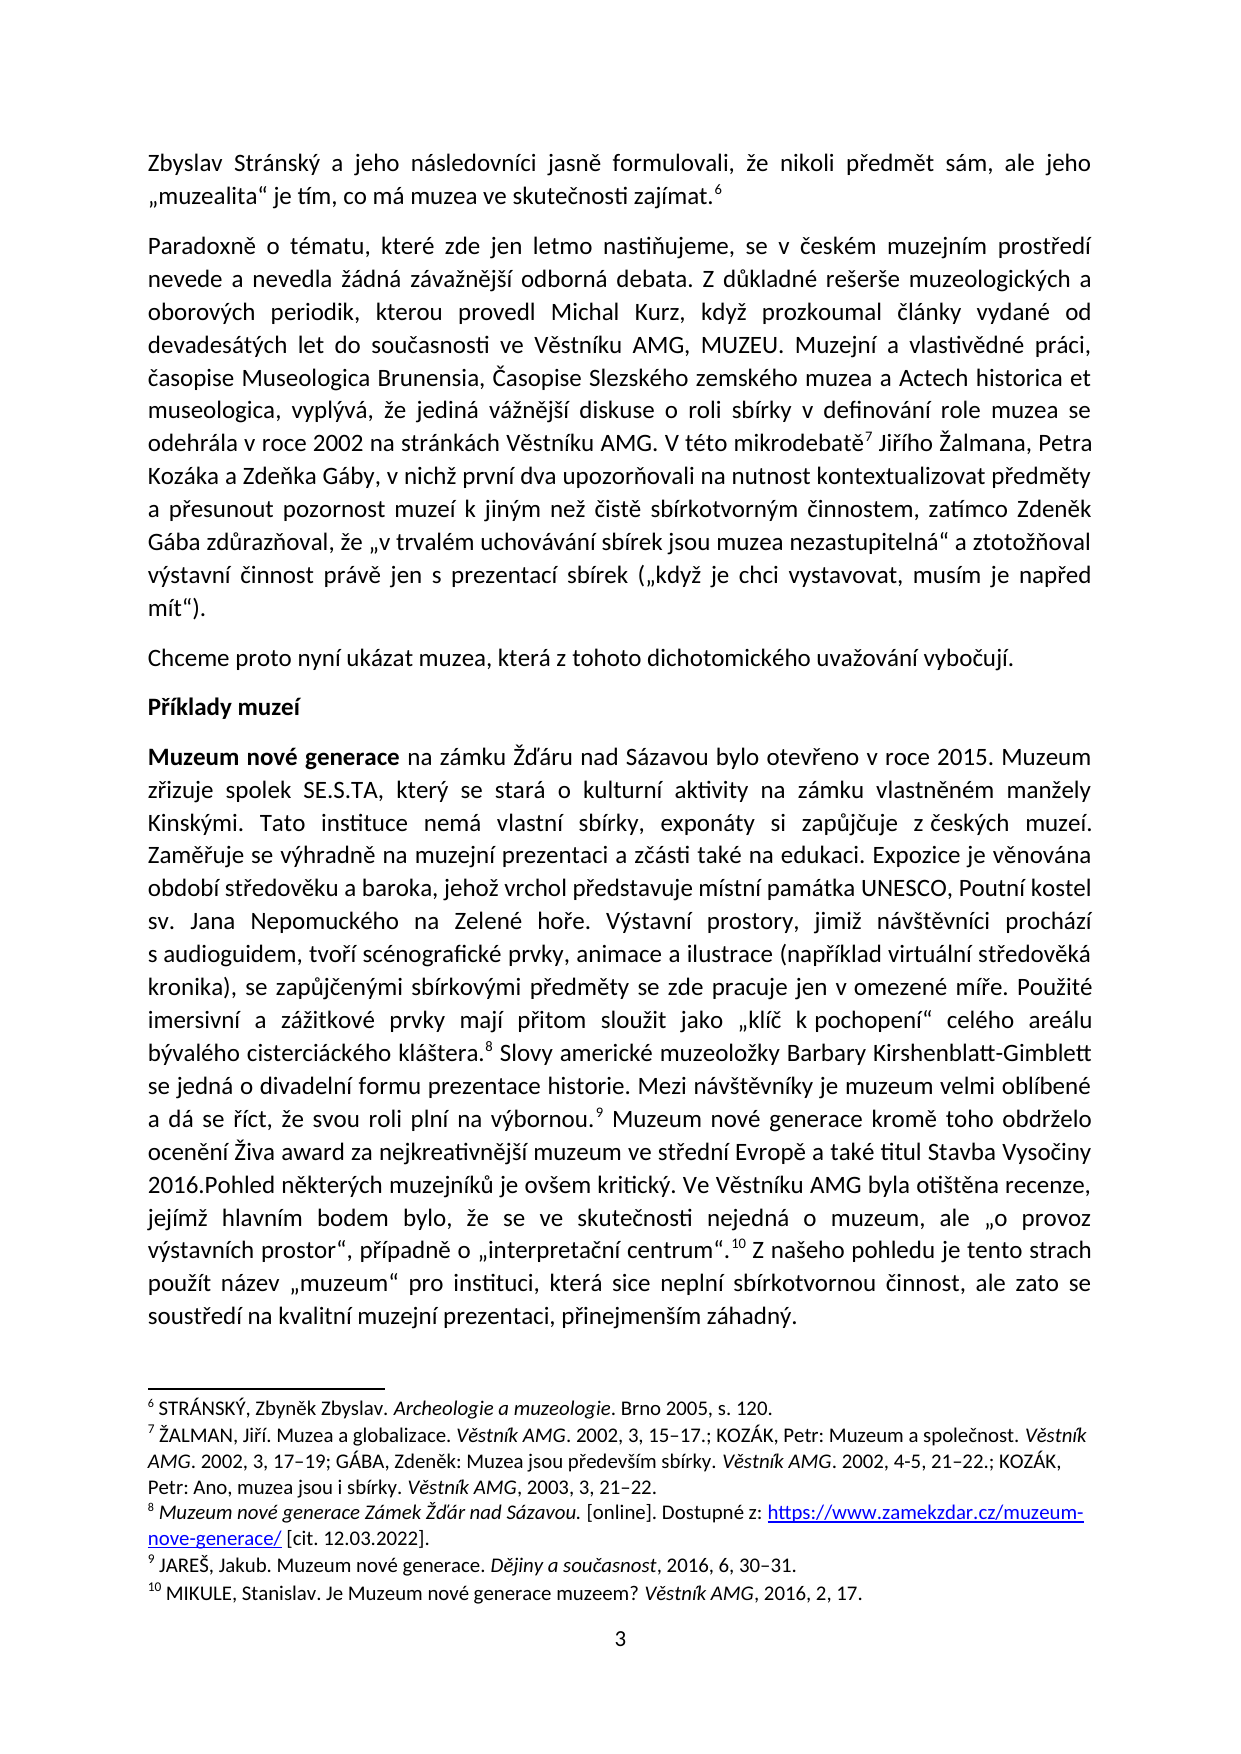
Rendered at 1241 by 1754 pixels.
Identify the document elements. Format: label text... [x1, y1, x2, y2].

text Paradoxně o tématu, které zde jen letmo nastiňujeme, se v českém muzejním prostředí nevede a nevedla žádná závažnější odborná debata. Z důkladné rešerše muzeologických a oborových periodik, kterou provedl Michal Kurz, když prozkoumal články vydané od devadesátých let do současnosti ve Věstníku AMG, MUZEU. Muzejní a vlastivědné práci, časopise Museologica Brunensia, Časopise Slezského zemského muzea a Actech historica et museologica, vyplývá, že jediná vážnější diskuse o roli sbírky v definování role muzea se odehrála v roce 2002 na stránkách Věstníku AMG. V této mikrodebatě Jiřího Žalmana, Petra Kozáka a Zdeňka Gáby, v nichž první dva upozorňovali na nutnost kontextualizovat předměty a přesunout pozornost muzeí k jiným než čistě sbírkotvorným činnostem, zatímco Zdeněk Gába zdůrazňoval, že „v trvalém uchovávání sbírek jsou muzea nezastupitelná“ a ztotožňoval výstavní činnost právě jen s prezentací sbírek („když je chci vystavovat, musím je napřed mít“). [148, 230, 1093, 623]
text Muzeum nové generace na zámku Žďáru nad Sázavou bylo otevřeno v roce 2015. Muzeum zřizuje spolek SE.S.TA, který se stará o kulturní aktivity na zámku vlastněném manžely Kinskými. Tato instituce nemá vlastní sbírky, exponáty si zapůjčuje z českých muzeí. Zaměřuje se výhradně na muzejní prezentaci a zčásti také na edukaci. Expozice je věnována období středověku a baroka, jehož vrchol představuje místní památka UNESCO, Poutní kostel sv. Jana Nepomuckého na Zelené hoře. Výstavní prostory, jimiž návštěvníci prochází s audioguidem, tvoří scénografické prvky, animace a ilustrace (například virtuální středověká kronika), se zapůjčenými sbírkovými předměty se zde pracuje jen v omezené míře. Použité imersivní a zážitkové prvky mají přitom sloužit jako „klíč k pochopení“ celého areálu bývalého cisterciáckého kláštera. Slovy americké muzeoložky Barbary Kirshenblatt-Gimblett se jedná o divadelní formu prezentace historie. Mezi návštěvníky je muzeum velmi oblíbené a dá se říct, že svou roli plní na výbornou. Muzeum nové generace kromě toho obdrželo ocenění Živa award za nejkreativnější muzeum ve střední Evropě a také titul Stavba Vysočiny 2016.Pohled některých muzejníků je ovšem kritický. Ve Věstníku AMG byla otištěna recenze, jejímž hlavním bodem bylo, že se ve skutečnosti nejedná o muzeum, ale „o provoz výstavních prostor“, případně o „interpretační centrum“. Z našeho pohledu je tento strach použít název „muzeum“ pro instituci, která sice neplní sbírkotvornou činnost, ale zato se soustředí na kvalitní muzejní prezentaci, přinejmenším záhadný. [148, 741, 1093, 1331]
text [148, 148, 1093, 211]
text Chceme proto nyní ukázat muzea, která z tohoto dichotomického uvažování vybočují. [148, 642, 1093, 672]
text Příklady muzeí [148, 691, 1093, 722]
